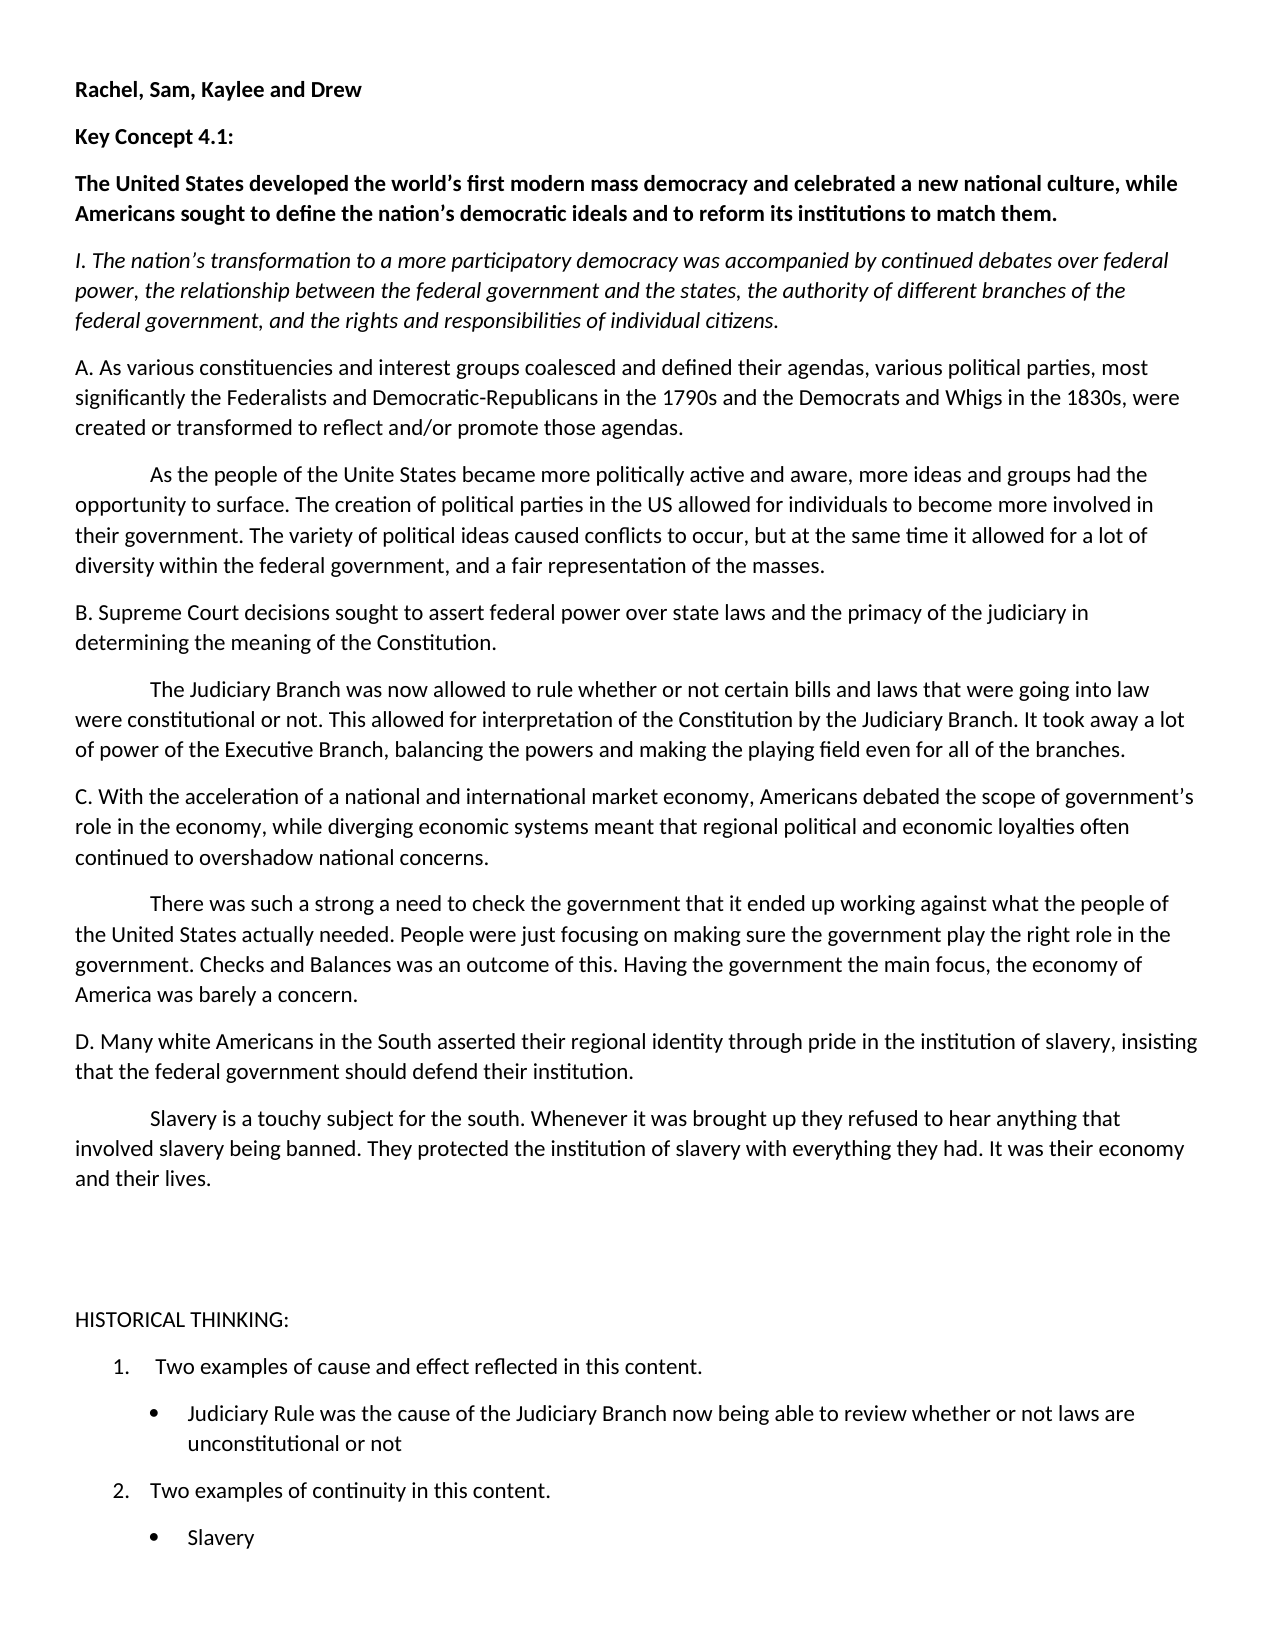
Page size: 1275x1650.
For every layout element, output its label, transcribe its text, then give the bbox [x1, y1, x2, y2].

text As the people of the Unite States became more politically active and aware, more ideas and groups had the opportunity to surface. The creation of political parties in the US allowed for individuals to become more involved in their government. The variety of political ideas caused conflicts to occur, but at the same time it allowed for a lot of diversity within the federal government, and a fair representation of the masses. [75, 460, 1200, 579]
list Two examples of cause and effect reflected in this content. [112, 1352, 1200, 1380]
text There was such a strong a need to check the government that it ended up working against what the people of the United States actually needed. People were just focusing on making sure the government play the right role in the government. Checks and Balances was an outcome of this. Having the government the main focus, the economy of America was barely a concern. [75, 889, 1200, 1008]
text Rachel, Sam, Kaylee and Drew [75, 75, 1200, 103]
list Judiciary Rule was the cause of the Judiciary Branch now being able to review whether or not laws are unconstitutional or not [150, 1399, 1200, 1457]
text C. With the acceleration of a national and international market economy, Americans debated the scope of government’s role in the economy, while diverging economic systems meant that regional political and economic loyalties often continued to overshadow national concerns. [75, 782, 1200, 871]
text The United States developed the world’s first modern mass democracy and celebrated a new national culture, while Americans sought to define the nation’s democratic ideals and to reform its institutions to match them. [75, 169, 1200, 227]
list Two examples of continuity in this content. [112, 1476, 1200, 1504]
text The Judiciary Branch was now allowed to rule whether or not certain bills and laws that were going into law were constitutional or not. This allowed for interpretation of the Constitution by the Judiciary Branch. It took away a lot of power of the Executive Branch, balancing the powers and making the playing field even for all of the branches. [75, 675, 1200, 763]
text I. The nation’s transformation to a more participatory democracy was accompanied by continued debates over federal power, the relationship between the federal government and the states, the authority of different branches of the federal government, and the rights and responsibilities of individual citizens. [75, 246, 1200, 334]
list Slavery [150, 1523, 1200, 1551]
text Slavery is a touchy subject for the south. Whenever it was brought up they refused to hear anything that involved slavery being banned. They protected the institution of slavery with everything they had. It was their economy and their lives. [75, 1104, 1200, 1193]
text HISTORICAL THINKING: [75, 1305, 1200, 1333]
text A. As various constituencies and interest groups coalesced and defined their agendas, various political parties, most significantly the Federalists and Democratic-Republicans in the 1790s and the Democrats and Whigs in the 1830s, were created or transformed to reflect and/or promote those agendas. [75, 353, 1200, 442]
text D. Many white Americans in the South asserted their regional identity through pride in the institution of slavery, insisting that the federal government should defend their institution. [75, 1027, 1200, 1085]
text Key Concept 4.1: [75, 122, 1200, 150]
text B. Supreme Court decisions sought to assert federal power over state laws and the primacy of the judiciary in determining the meaning of the Constitution. [75, 598, 1200, 656]
